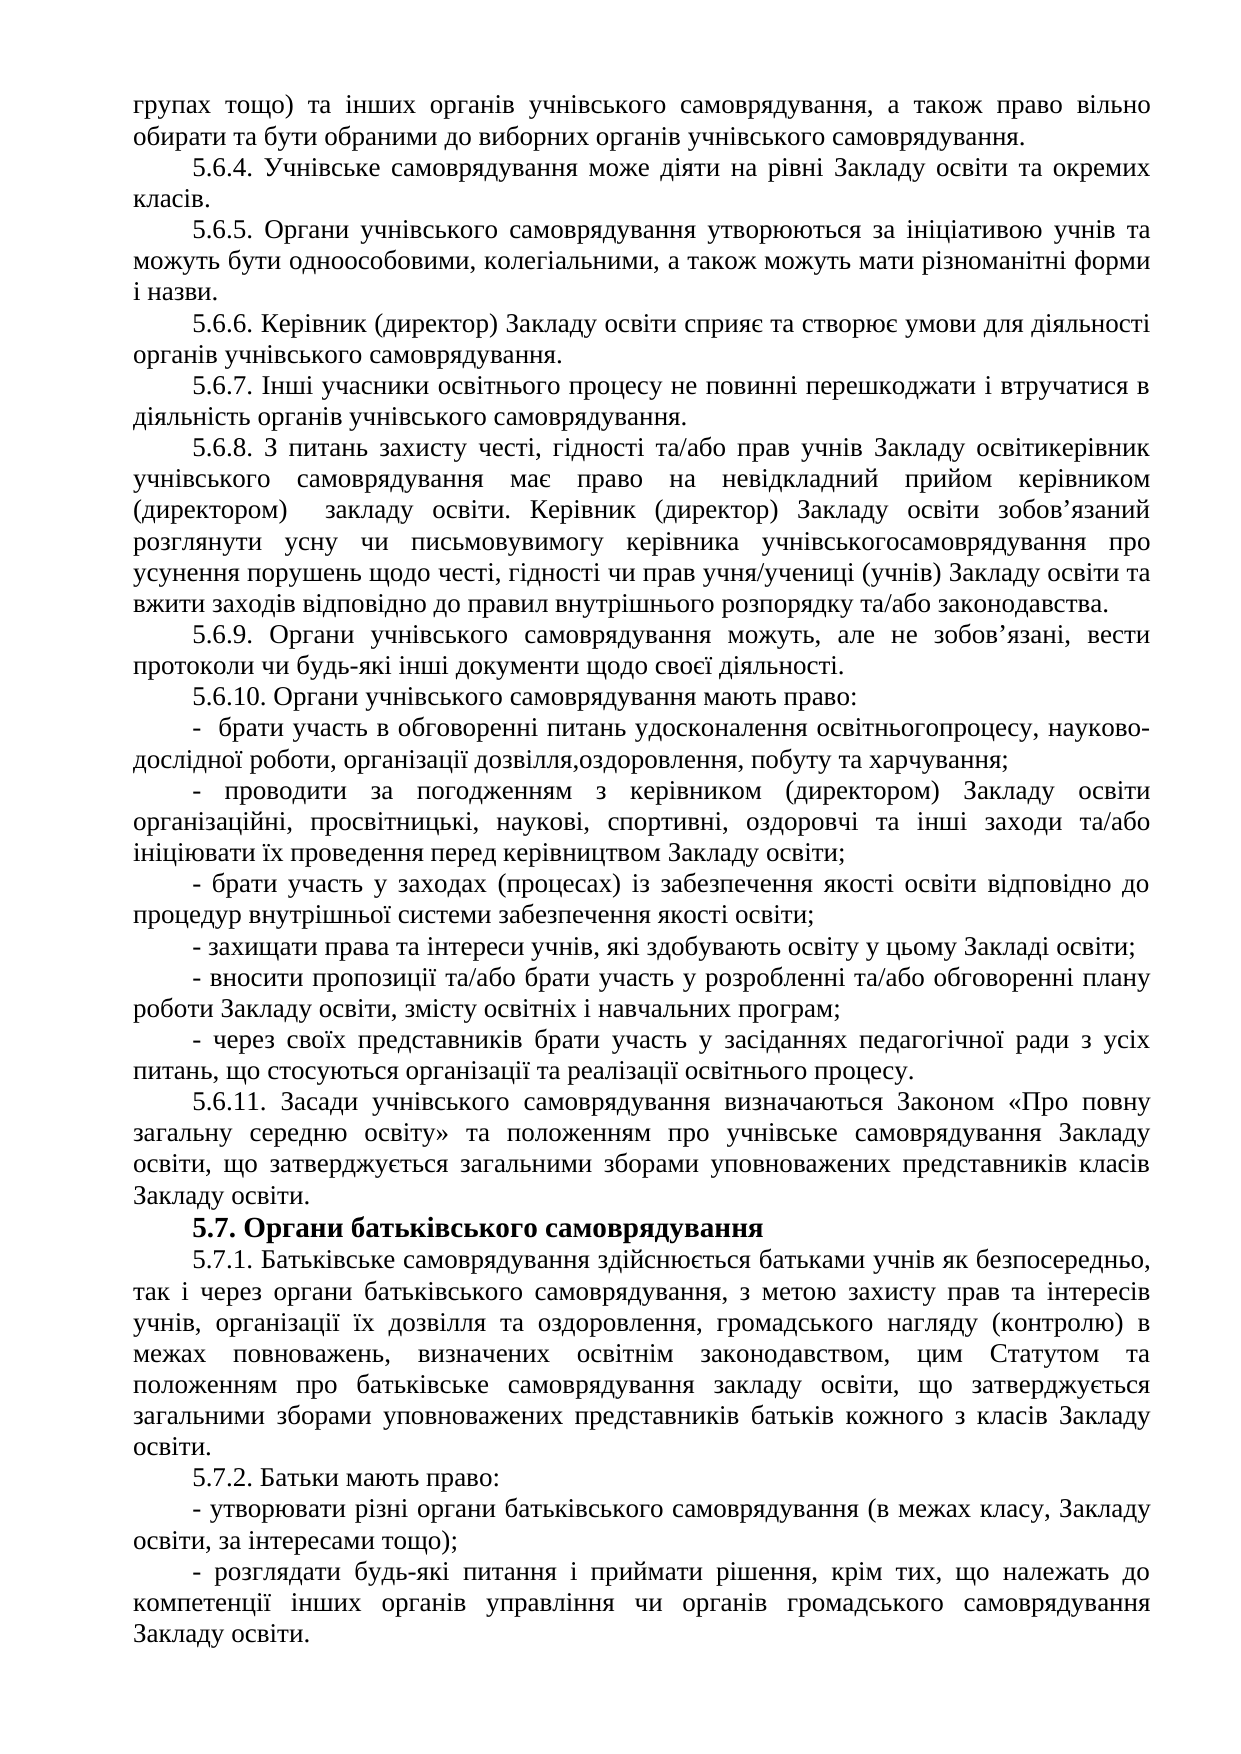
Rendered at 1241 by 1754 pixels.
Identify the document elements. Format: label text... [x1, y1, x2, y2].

text - розглядати будь-які питання і приймати рішення, крім тих, що належать до компетенції інших органів управління чи органів громадського самоврядування Закладу освіти. [133, 1555, 1152, 1648]
text - вносити пропозиції та/або брати участь у розробленні та/або обговоренні плану роботи Закладу освіти, змісту освітніх і навчальних програм; [133, 961, 1152, 1023]
text 5.7. Органи батьківського самоврядування [133, 1210, 1152, 1243]
text 5.6.7. Інші учасники освітнього процесу не повинні перешкоджати і втручатися в діяльність органів учнівського самоврядування. [133, 369, 1152, 431]
text - через своїх представників брати участь у засіданнях педагогічної ради з усіх питань, що стосуються організації та реалізації освітнього процесу. [133, 1023, 1152, 1085]
text 5.6.4. Учнівське самоврядування може діяти на рівні Закладу освіти та окремих класів. [133, 151, 1152, 213]
text - утворювати різні органи батьківського самоврядування (в межах класу, Закладу освіти, за інтересами тощо); [133, 1493, 1152, 1555]
text 5.7.1. Батьківське самоврядування здійснюється батьками учнів як безпосередньо, так і через органи батьківського самоврядування, з метою захисту прав та інтересів учнів, організації їх дозвілля та оздоровлення, громадського нагляду (контролю) в межах повноважень, визначених освітнім законодавством, цим Статутом та положенням про батьківське самоврядування закладу освіти, що затверджується загальними зборами уповноважених представників батьків кожного з класів Закладу освіти. [133, 1243, 1152, 1461]
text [133, 89, 1152, 151]
text 5.6.8. З питань захисту честі, гідності та/або прав учнів Закладу освітикерівник учнівського самоврядування має право на невідкладний прийом керівником (директором) закладу освіти. Керівник (директор) Закладу освіти зобов’язаний розглянути усну чи письмовувимогу керівника учнівськогосамоврядування про усунення порушень щодо честі, гідності чи прав учня/учениці (учнів) Закладу освіти та вжити заходів відповідно до правил внутрішнього розпорядку та/або законодавства. [133, 431, 1152, 618]
text 5.7.2. Батьки мають право: [133, 1461, 1152, 1493]
text - захищати права та інтереси учнів, які здобувають освіту у цьому Закладі освіти; [133, 929, 1152, 961]
text 5.6.5. Органи учнівського самоврядування утворюються за ініціативою учнів та можуть бути одноособовими, колегіальними, а також можуть мати різноманітні форми і назви. [133, 213, 1152, 307]
text 5.6.11. Засади учнівського самоврядування визначаються Законом «Про повну загальну середню освіту» та положенням про учнівське самоврядування Закладу освіти, що затверджується загальними зборами уповноважених представників класів Закладу освіти. [133, 1085, 1152, 1210]
text 5.6.9. Органи учнівського самоврядування можуть, але не зобов’язані, вести протоколи чи будь-які інші документи щодо своєї діяльності. [133, 618, 1152, 680]
text - брати участь у заходах (процесах) із забезпечення якості освіти відповідно до процедур внутрішньої системи забезпечення якості освіти; [133, 867, 1152, 929]
text 5.6.10. Органи учнівського самоврядування мають право: [133, 680, 1152, 712]
text - брати участь в обговоренні питань удосконалення освітньогопроцесу, науково-дослідної роботи, організації дозвілля,оздоровлення, побуту та харчування; [133, 712, 1152, 774]
text - проводити за погодженням з керівником (директором) Закладу освіти організаційні, просвітницькі, наукові, спортивні, оздоровчі та інші заходи та/або ініціювати їх проведення перед керівництвом Закладу освіти; [133, 774, 1152, 867]
text 5.6.6. Керівник (директор) Закладу освіти сприяє та створює умови для діяльності органів учнівського самоврядування. [133, 307, 1152, 369]
